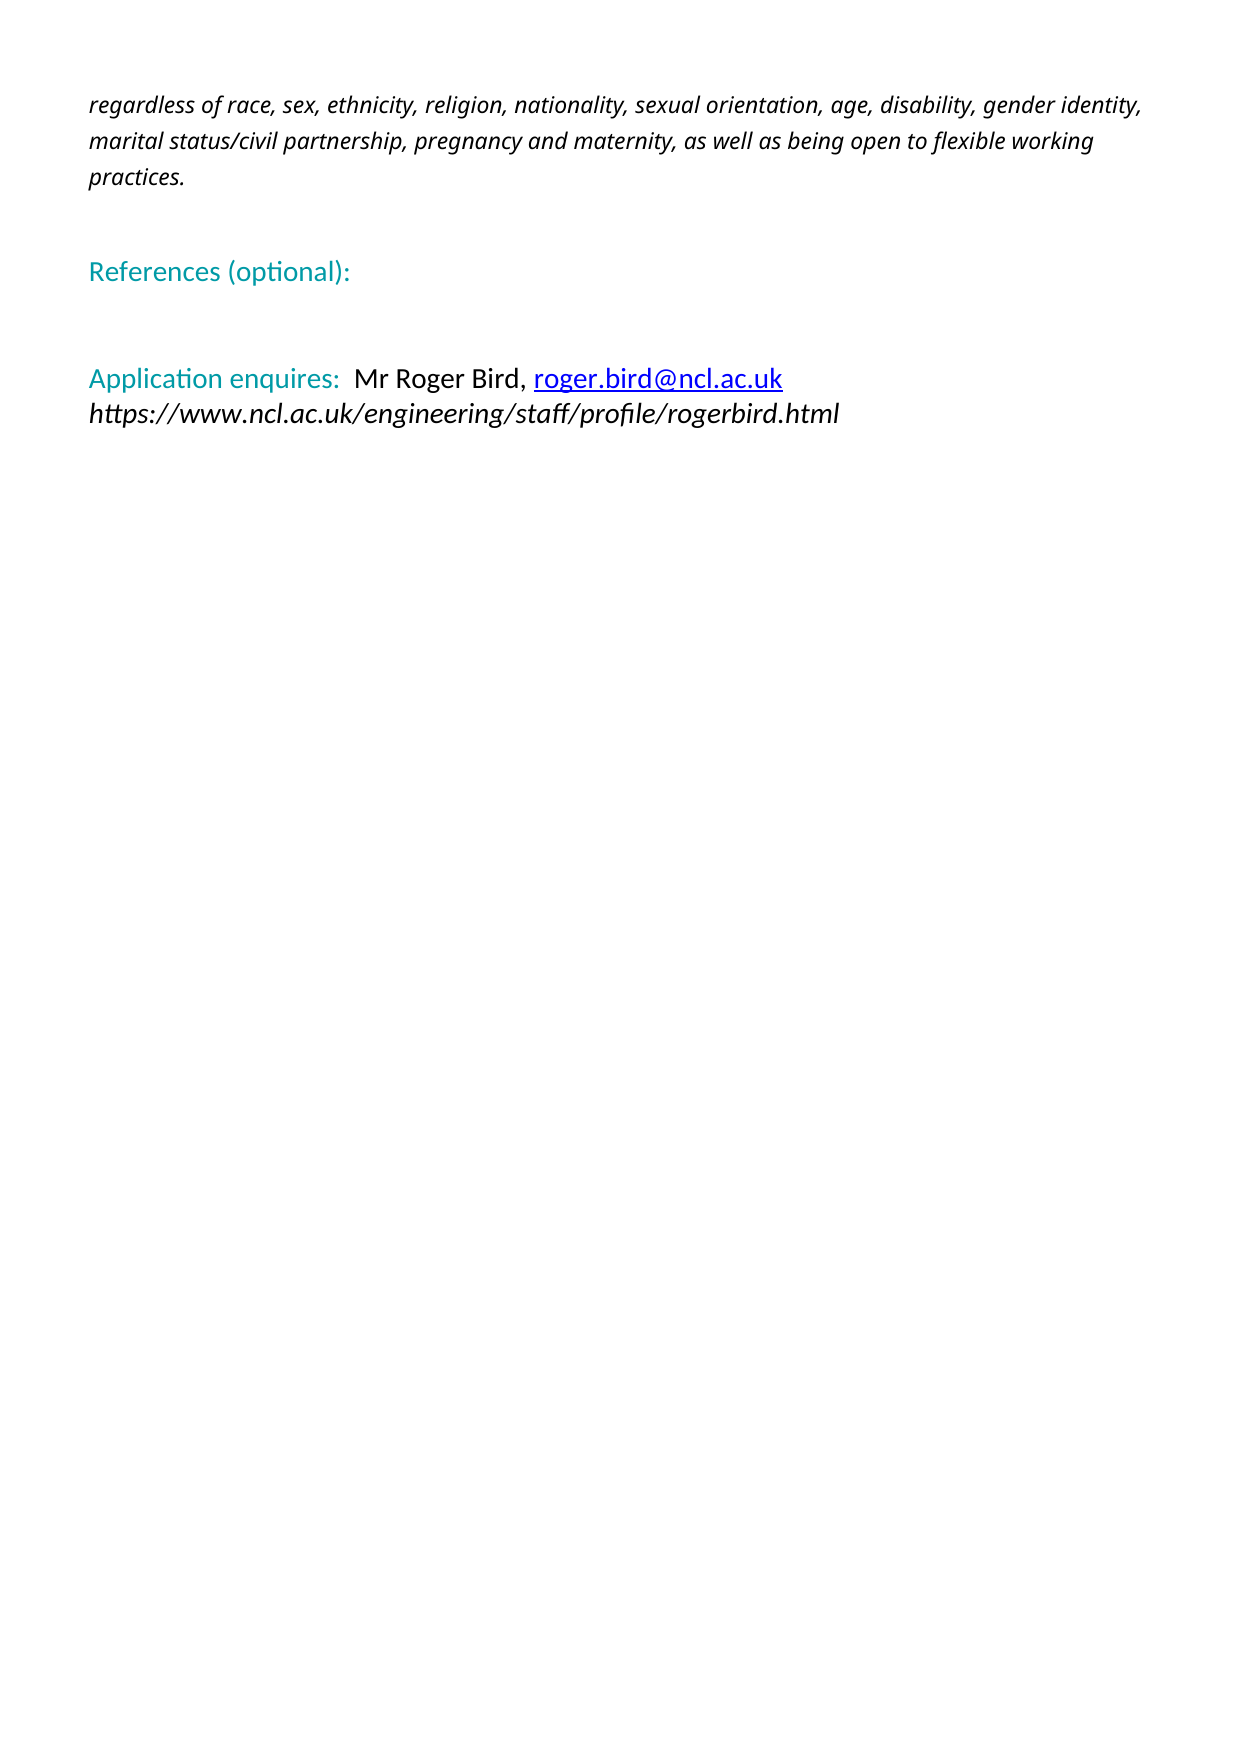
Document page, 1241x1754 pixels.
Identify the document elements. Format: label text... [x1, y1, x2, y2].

text Application enquires: Mr Roger Bird, roger.bird@ncl.ac.uk [89, 360, 1157, 395]
text References (optional): [89, 253, 1157, 288]
text https://www.ncl.ac.uk/engineering/staff/profile/rogerbird.html [89, 395, 1157, 431]
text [89, 89, 1157, 192]
